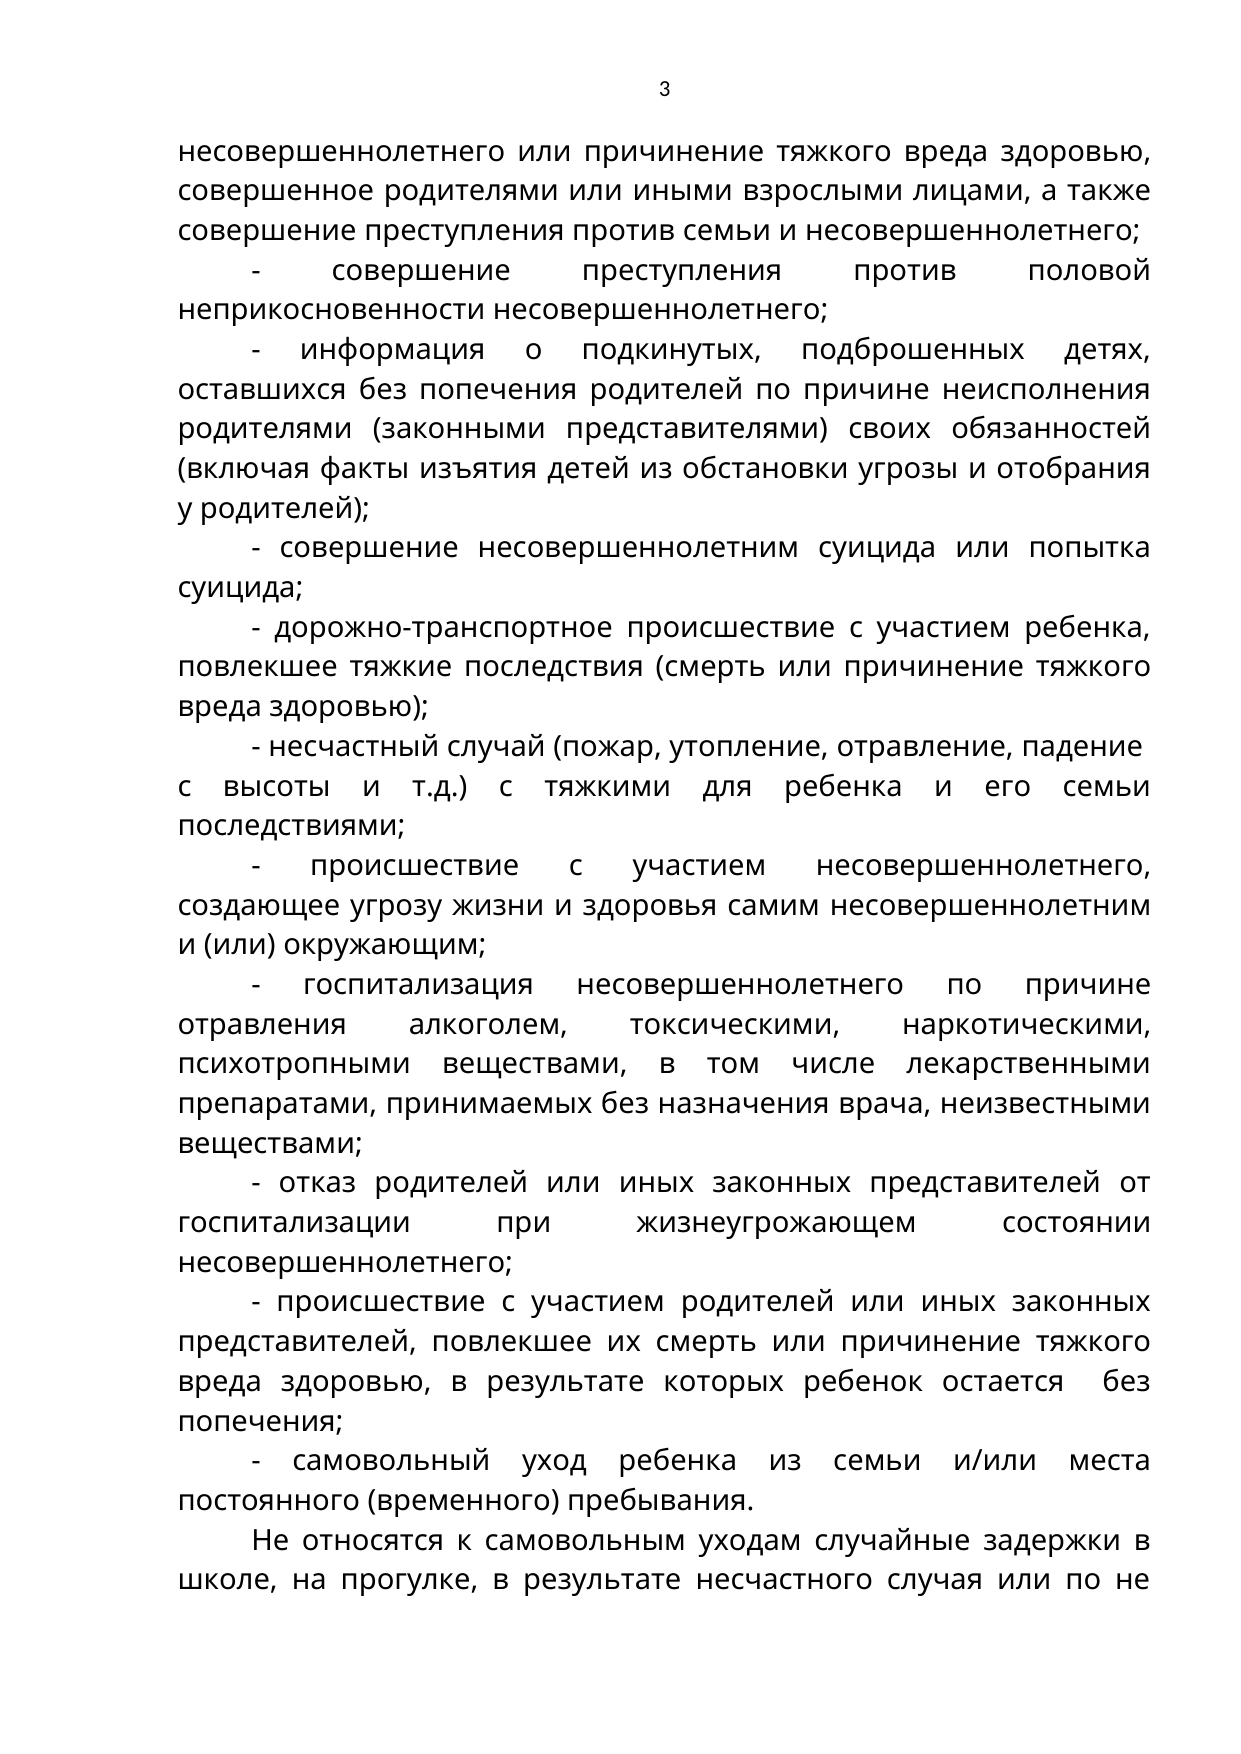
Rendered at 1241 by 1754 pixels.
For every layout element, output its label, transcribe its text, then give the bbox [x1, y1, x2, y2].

text - дорожно-транспортное происшествие с участием ребенка, повлекшее тяжкие последствия (смерть или причинение тяжкого вреда здоровью); [177, 606, 1152, 725]
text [177, 1519, 1152, 1598]
text - происшествие с участием несовершеннолетнего, создающее угрозу жизни и здоровья самим несовершеннолетним и (или) окружающим; [177, 844, 1152, 963]
text - отказ родителей или иных законных представителей от госпитализации при жизнеугрожающем состоянии несовершеннолетнего; [177, 1162, 1152, 1281]
text - совершение несовершеннолетним суицида или попытка суицида; [177, 527, 1152, 606]
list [177, 130, 1152, 249]
text - самовольный уход ребенка из семьи и/или места постоянного (временного) пребывания. [177, 1439, 1152, 1519]
text - информация о подкинутых, подброшенных детях, оставшихся без попечения родителей по причине неисполнения родителями (законными представителями) своих обязанностей (включая факты изъятия детей из обстановки угрозы и отобрания у родителей); [177, 328, 1152, 527]
list - совершение преступления против половой неприкосновенности несовершеннолетнего; [177, 249, 1152, 328]
text - несчастный случай (пожар, утопление, отравление, падение с высоты и т.д.) с тяжкими для ребенка и его семьи последствиями; [177, 725, 1152, 844]
text - госпитализация несовершеннолетнего по причине отравления алкоголем, токсическими, наркотическими, психотропными веществами, в том числе лекарственными препаратами, принимаемых без назначения врача, неизвестными веществами; [177, 963, 1152, 1162]
text - происшествие с участием родителей или иных законных представителей, повлекшее их смерть или причинение тяжкого вреда здоровью, в результате которых ребенок остается без попечения; [177, 1281, 1152, 1439]
